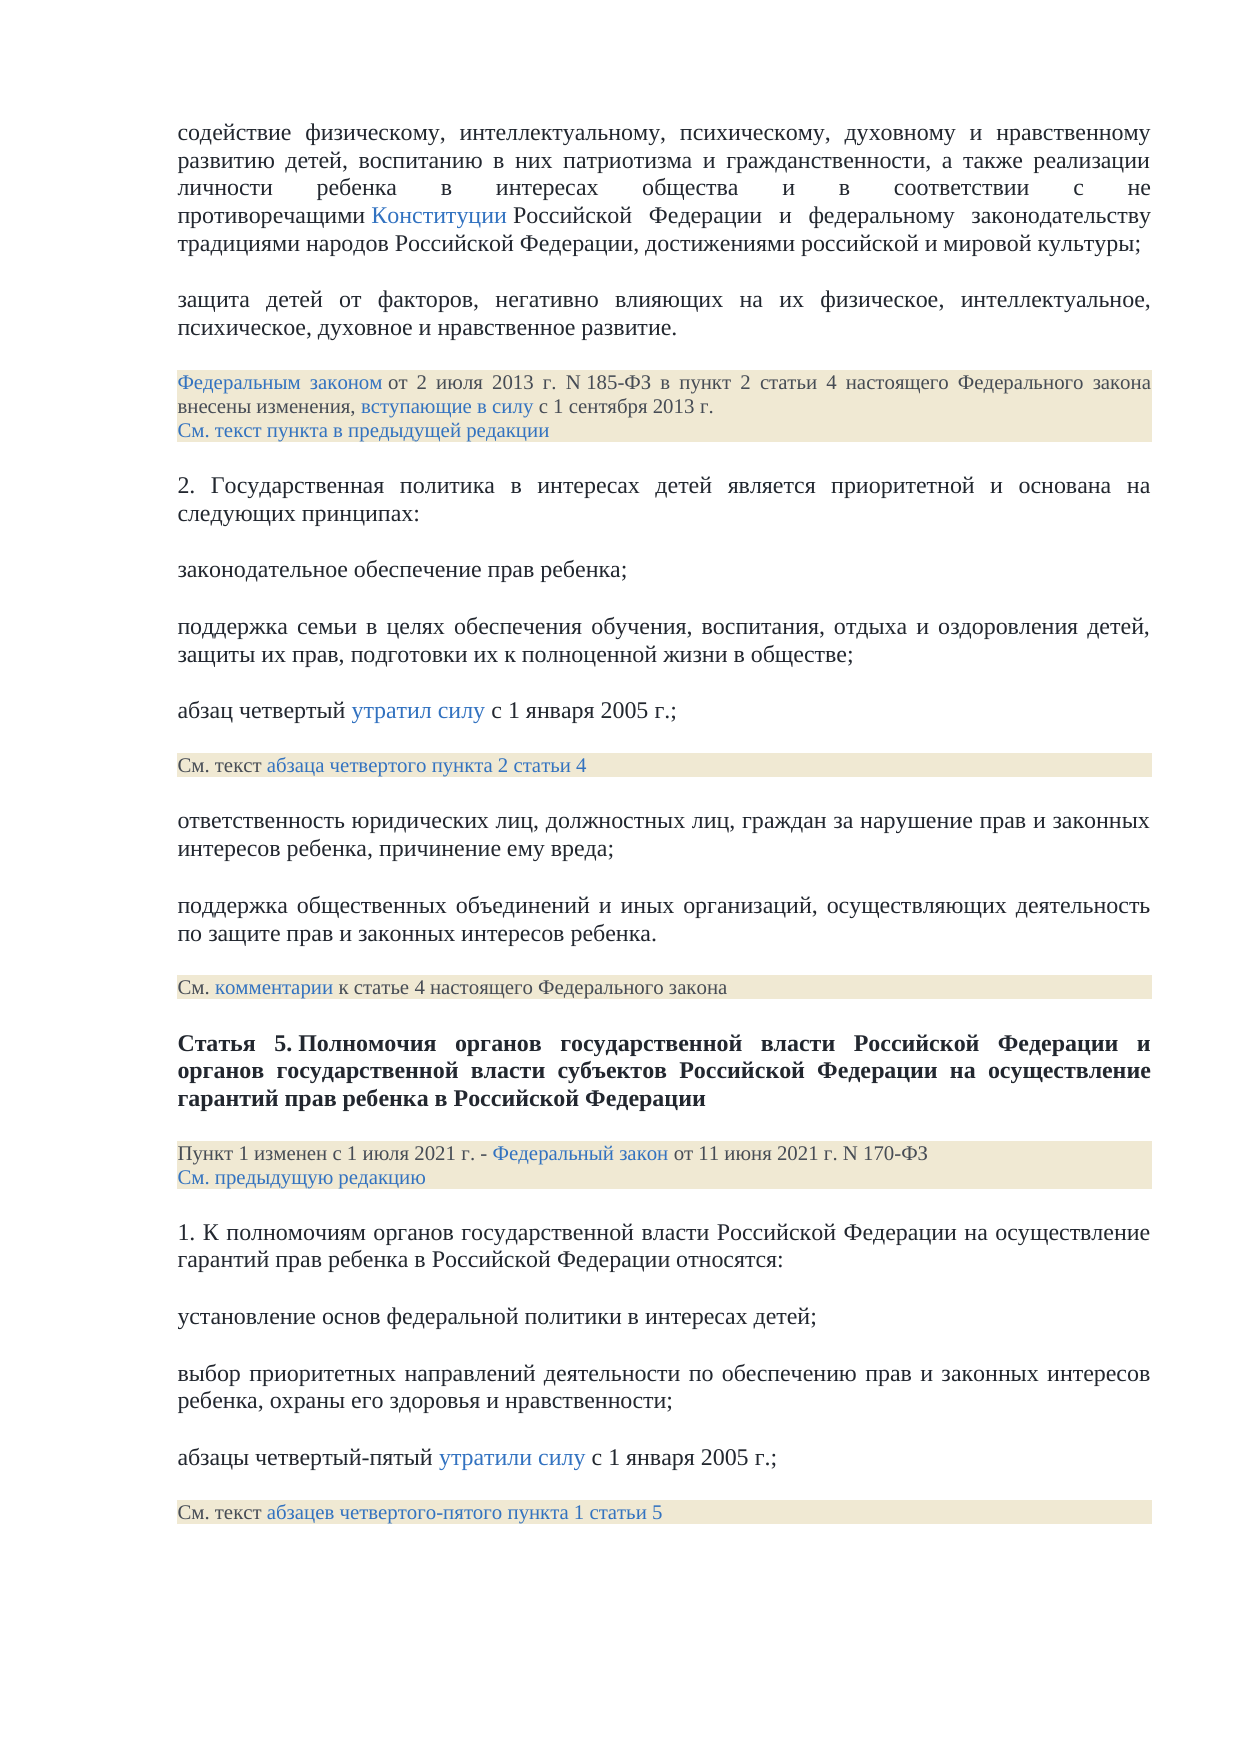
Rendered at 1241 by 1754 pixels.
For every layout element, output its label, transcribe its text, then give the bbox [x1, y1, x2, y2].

text 2. Государственная политика в интересах детей является приоритетной и основана на следующих принципах: [177, 471, 1152, 526]
text См. предыдущую редакцию [177, 1164, 1152, 1189]
text выбор приоритетных направлений деятельности по обеспечению прав и законных интересов ребенка, охраны его здоровья и нравственности; [177, 1359, 1152, 1414]
text содействие физическому, интеллектуальному, психическому, духовному и нравственному развитию детей, воспитанию в них патриотизма и гражданственности, а также реализации личности ребенка в интересах общества и в соответствии с не противоречащими Конституции Российской Федерации и федеральному законодательству традициями народов Российской Федерации, достижениями российской и мировой культуры; [177, 118, 1152, 256]
text ответственность юридических лиц, должностных лиц, граждан за нарушение прав и законных интересов ребенка, причинение ему вреда; [177, 807, 1152, 862]
text законодательное обеспечение прав ребенка; [177, 555, 1152, 583]
text поддержка семьи в целях обеспечения обучения, воспитания, отдыха и оздоровления детей, защиты их прав, подготовки их к полноценной жизни в обществе; [177, 612, 1152, 667]
text Федеральным законом от 2 июля 2013 г. N 185-ФЗ в пункт 2 статьи 4 настоящего Федерального закона внесены изменения, вступающие в силу с 1 сентября 2013 г. [177, 370, 1152, 418]
text защита детей от факторов, негативно влияющих на их физическое, интеллектуальное, психическое, духовное и нравственное развитие. [177, 285, 1152, 341]
text См. текст абзацев четвертого-пятого пункта 1 статьи 5 [177, 1500, 1152, 1524]
text См. комментарии к статье 4 настоящего Федерального закона [177, 975, 1152, 999]
text См. текст пункта в предыдущей редакции [177, 418, 1152, 442]
text абзацы четвертый-пятый утратили силу с 1 января 2005 г.; [177, 1443, 1152, 1471]
text См. текст абзаца четвертого пункта 2 статьи 4 [177, 753, 1152, 777]
text абзац четвертый утратил силу с 1 января 2005 г.; [177, 697, 1152, 724]
text Статья 5. Полномочия органов государственной власти Российской Федерации и органов государственной власти субъектов Российской Федерации на осуществление гарантий прав ребенка в Российской Федерации [177, 1028, 1152, 1111]
text поддержка общественных объединений и иных организаций, осуществляющих деятельность по защите прав и законных интересов ребенка. [177, 891, 1152, 946]
text 1. К полномочиям органов государственной власти Российской Федерации на осуществление гарантий прав ребенка в Российской Федерации относятся: [177, 1218, 1152, 1273]
text установление основ федеральной политики в интересах детей; [177, 1302, 1152, 1330]
text Пункт 1 изменен с 1 июля 2021 г. - Федеральный закон от 11 июня 2021 г. N 170-ФЗ [177, 1141, 1152, 1164]
